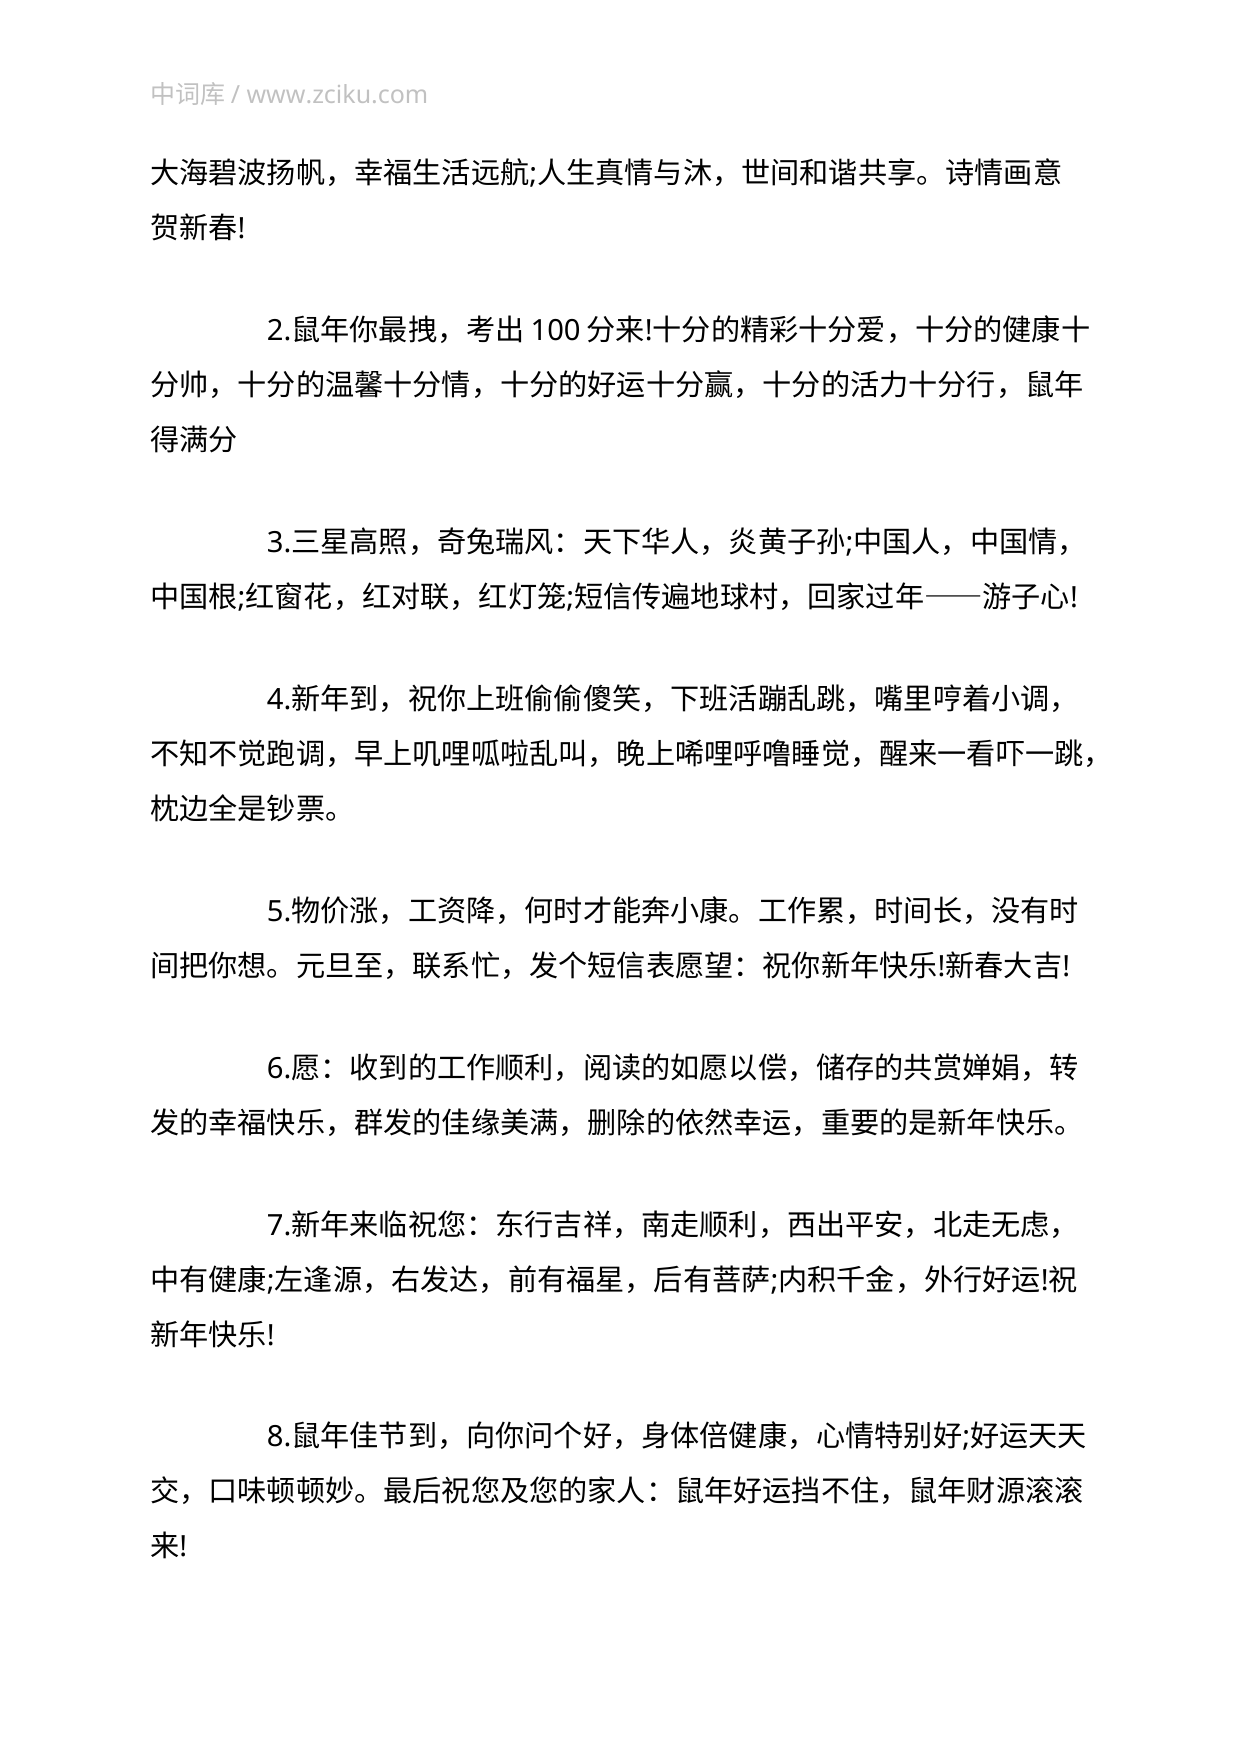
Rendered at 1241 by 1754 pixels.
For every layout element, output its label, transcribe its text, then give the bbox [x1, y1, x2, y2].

text 2.鼠年你最拽，考出100分来!十分的精彩十分爱，十分的健康十分帅，十分的温馨十分情，十分的好运十分赢，十分的活力十分行，鼠年得满分 [150, 307, 1090, 459]
text 8.鼠年佳节到，向你问个好，身体倍健康，心情特别好;好运天天交，口味顿顿妙。最后祝您及您的家人：鼠年好运挡不住，鼠年财源滚滚来! [150, 1413, 1090, 1565]
text 6.愿：收到的工作顺利，阅读的如愿以偿，储存的共赏婵娟，转发的幸福快乐，群发的佳缘美满，删除的依然幸运，重要的是新年快乐。 [150, 1044, 1090, 1142]
text 7.新年来临祝您：东行吉祥，南走顺利，西出平安，北走无虑，中有健康;左逢源，右发达，前有福星，后有菩萨;内积千金，外行好运!祝新年快乐! [150, 1201, 1090, 1353]
text 3.三星高照，奇兔瑞风：天下华人，炎黄子孙;中国人，中国情，中国根;红窗花，红对联，红灯笼;短信传遍地球村，回家过年——游子心! [150, 519, 1090, 616]
text 5.物价涨，工资降，何时才能奔小康。工作累，时间长，没有时间把你想。元旦至，联系忙，发个短信表愿望：祝你新年快乐!新春大吉! [150, 887, 1090, 985]
text 4.新年到，祝你上班偷偷傻笑，下班活蹦乱跳，嘴里哼着小调，不知不觉跑调，早上叽哩呱啦乱叫，晚上唏哩呼噜睡觉，醒来一看吓一跳，枕边全是钞票。 [150, 676, 1090, 828]
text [150, 150, 1090, 247]
